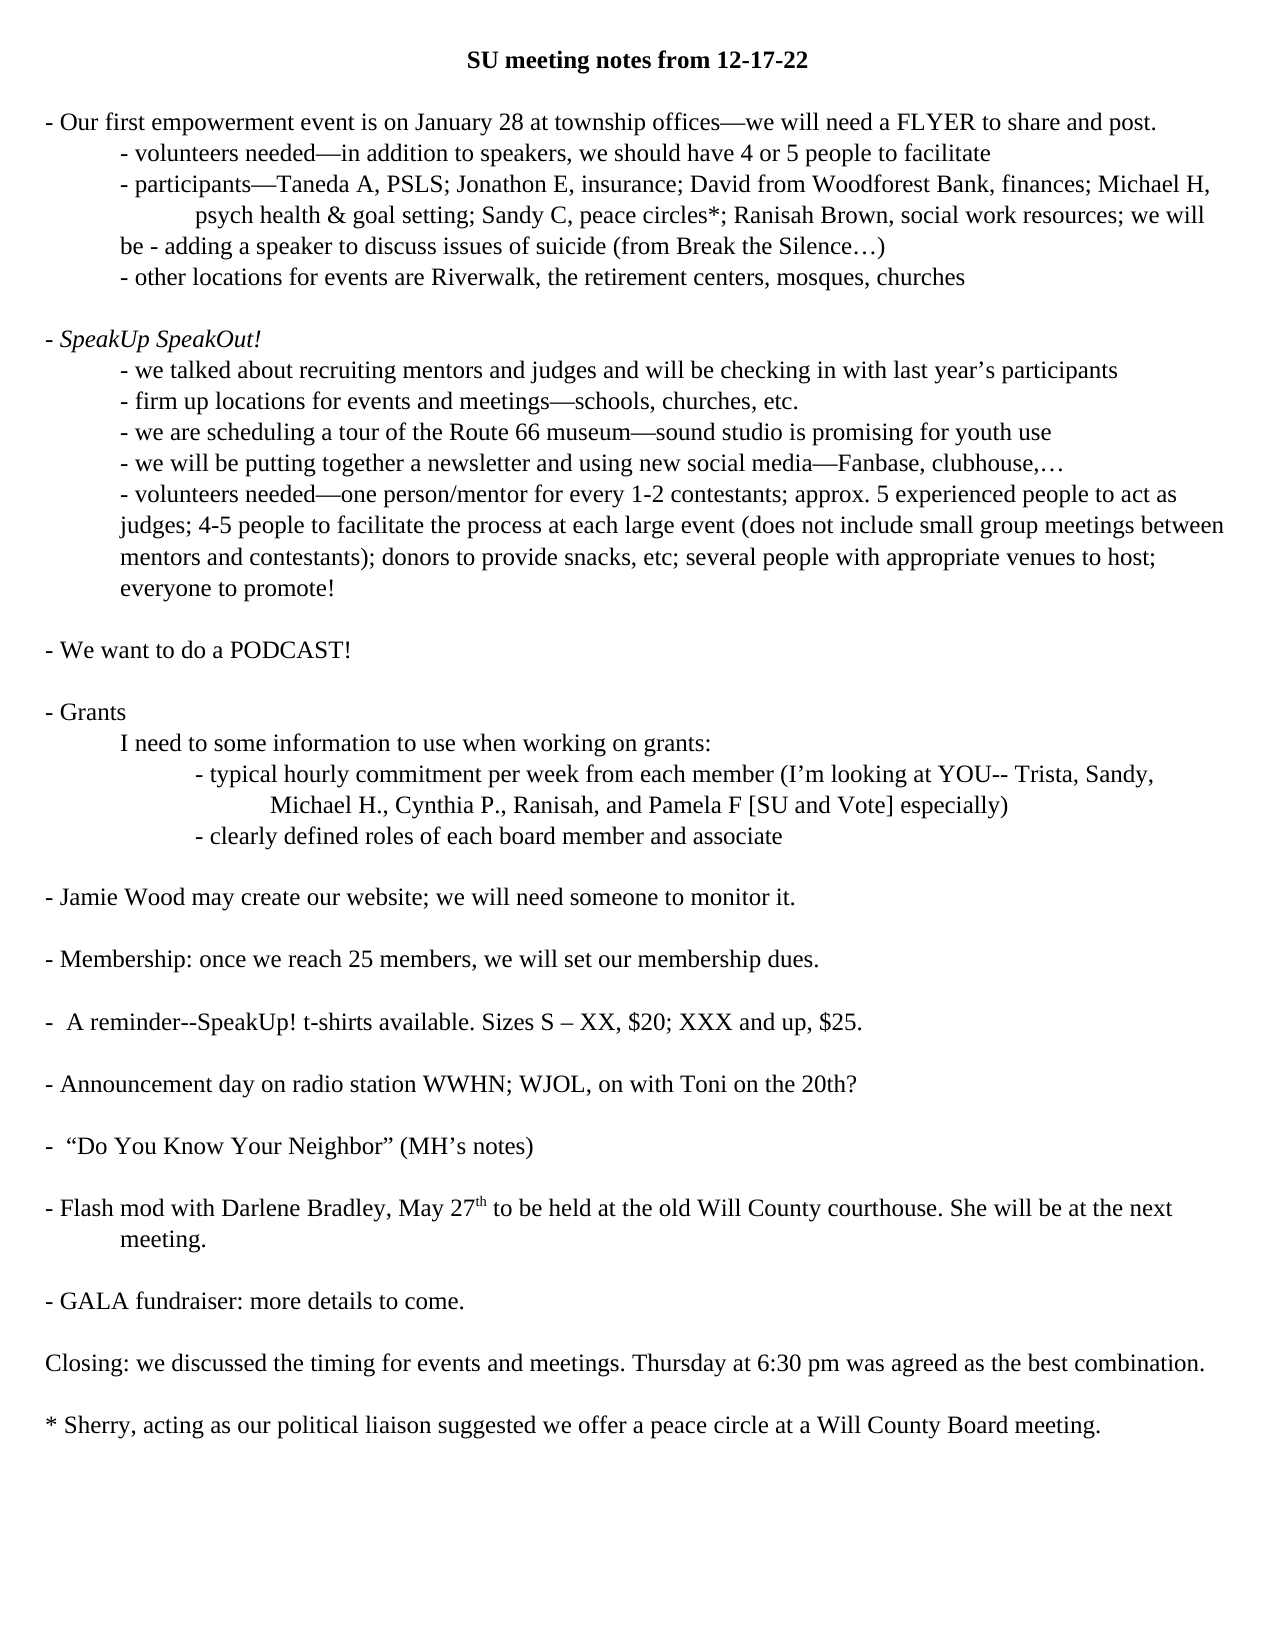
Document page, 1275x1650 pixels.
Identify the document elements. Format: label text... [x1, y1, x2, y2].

text - we are scheduling a tour of the Route 66 museum—sound studio is promising for youth use [45, 417, 1230, 446]
text - we will be putting together a newsletter and using new social media—Fanbase, clubhouse,… [45, 448, 1230, 477]
text - clearly defined roles of each board member and associate [45, 821, 1230, 850]
text meeting. [45, 1224, 1230, 1253]
text I need to some information to use when working on grants: [45, 728, 1230, 757]
text judges; 4-5 people to facilitate the process at each large event (does not include small group meetings between [45, 511, 1230, 539]
text - Grants [45, 697, 1230, 726]
text - volunteers needed—in addition to speakers, we should have 4 or 5 people to facilitate [45, 138, 1230, 167]
text - Announcement day on radio station WWHN; WJOL, on with Toni on the 20th? [45, 1069, 1230, 1097]
text SU meeting notes from 12-17-22 [45, 45, 1230, 74]
text - Flash mod with Darlene Bradley, May 27th to be held at the old Will County courthouse. She will be at the next [45, 1193, 1230, 1222]
text - SpeakUp SpeakOut! [45, 324, 1230, 353]
text - participants—Taneda A, PSLS; Jonathon E, insurance; David from Woodforest Bank, finances; Michael H, [45, 169, 1230, 198]
text - “Do You Know Your Neighbor” (MH’s notes) [45, 1131, 1230, 1159]
text - We want to do a PODCAST! [45, 635, 1230, 663]
text everyone to promote! [45, 573, 1230, 601]
text Michael H., Cynthia P., Ranisah, and Pamela F [SU and Vote] especially) [195, 790, 1230, 819]
text - volunteers needed—one person/mentor for every 1-2 contestants; approx. 5 experienced people to act as [45, 479, 1230, 508]
text - Our first empowerment event is on January 28 at township offices—we will need a FLYER to share and post. [45, 107, 1230, 136]
text - typical hourly commitment per week from each member (I’m looking at YOU-- Trista, Sandy, [45, 759, 1230, 788]
text - A reminder--SpeakUp! t-shirts available. Sizes S – XX, $20; XXX and up, $25. [45, 1007, 1230, 1035]
text - we talked about recruiting mentors and judges and will be checking in with last year’s participants [45, 355, 1230, 384]
text - Jamie Wood may create our website; we will need someone to monitor it. [45, 882, 1230, 911]
text mentors and contestants); donors to provide snacks, etc; several people with appropriate venues to host; [45, 542, 1230, 570]
text - GALA fundraiser: more details to come. [45, 1286, 1230, 1315]
text - firm up locations for events and meetings—schools, churches, etc. [45, 386, 1230, 415]
text Closing: we discussed the timing for events and meetings. Thursday at 6:30 pm was agreed as the best combination. [45, 1348, 1230, 1377]
text - Membership: once we reach 25 members, we will set our membership dues. [45, 944, 1230, 973]
text psych health & goal setting; Sandy C, peace circles*; Ranisah Brown, social work resources; we will be - adding a speaker to discuss issues of suicide (from Break the Silence…) [120, 200, 1230, 260]
text - other locations for events are Riverwalk, the retirement centers, mosques, churches [45, 262, 1230, 291]
text * Sherry, acting as our political liaison suggested we offer a peace circle at a Will County Board meeting. [45, 1410, 1230, 1439]
